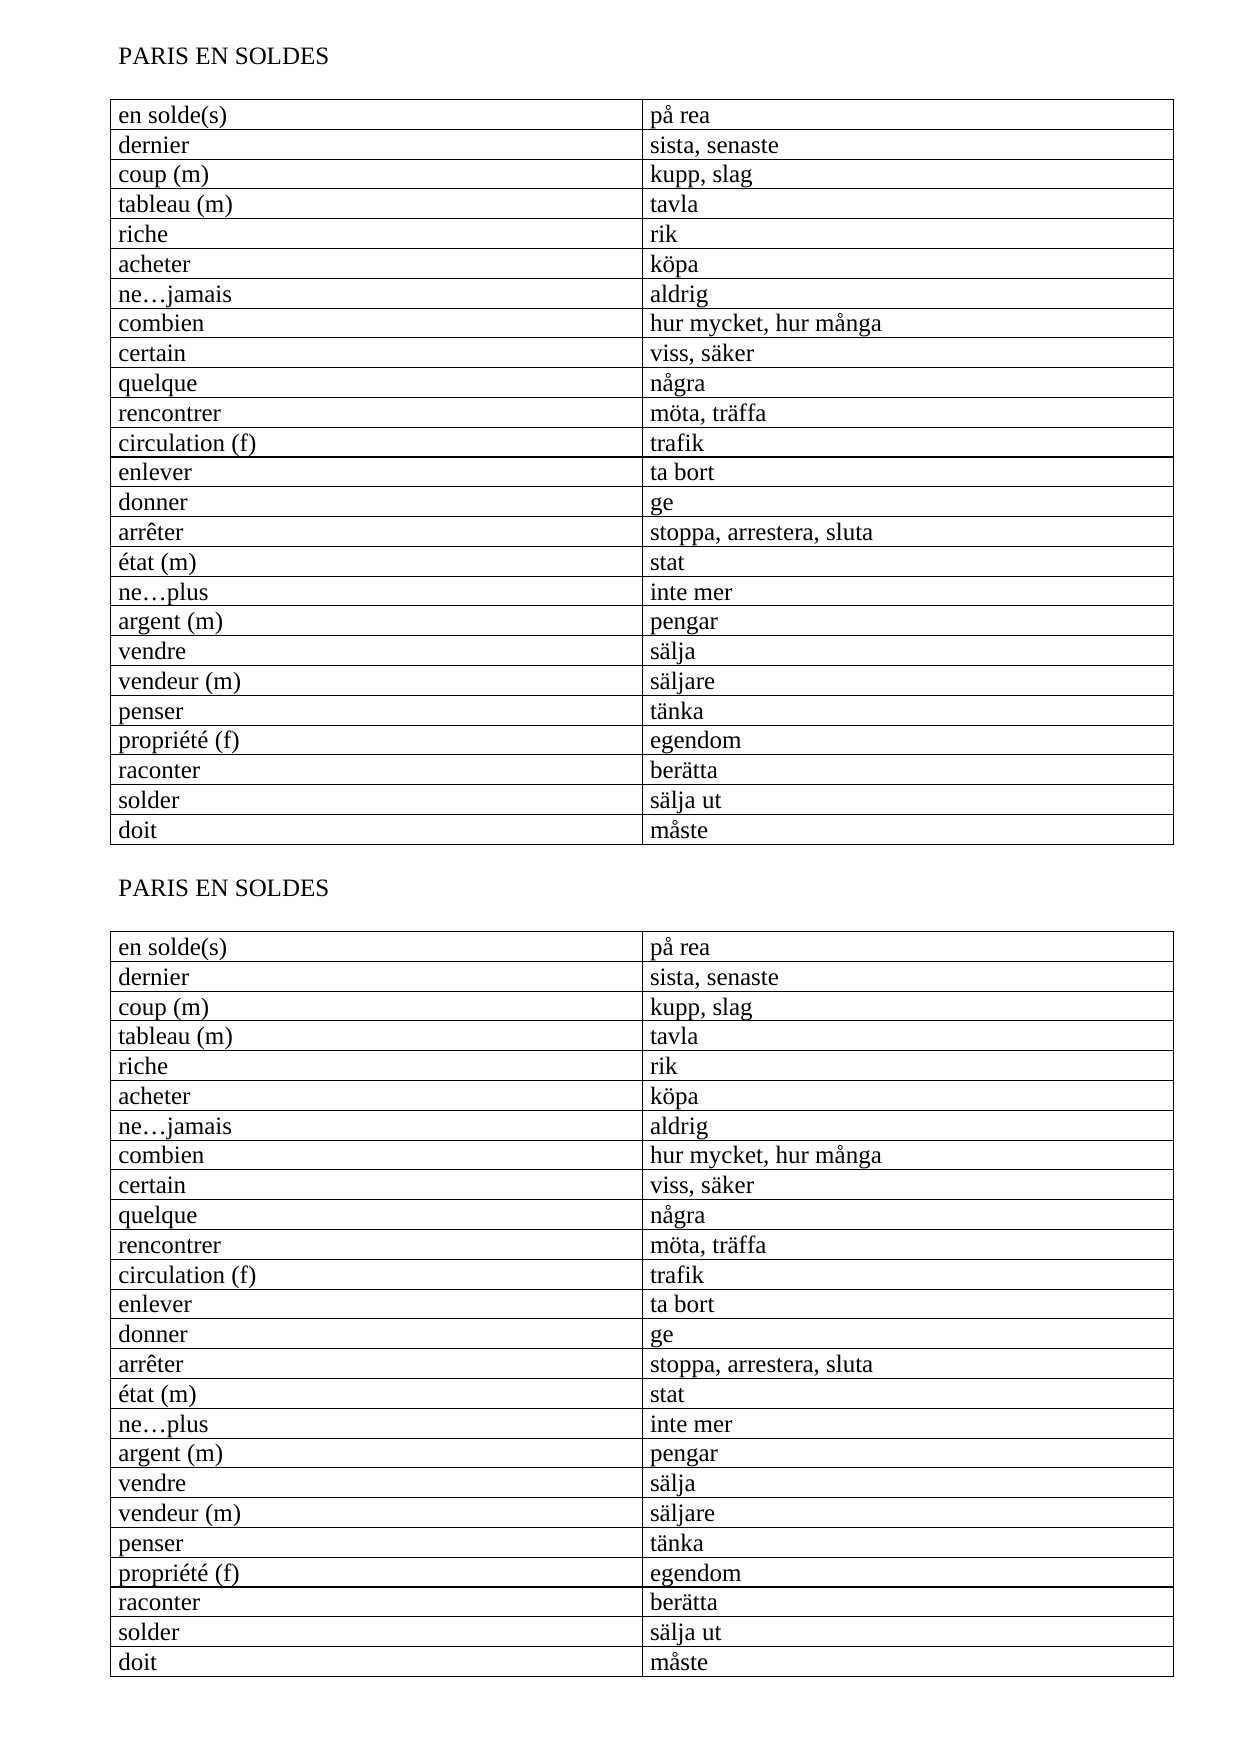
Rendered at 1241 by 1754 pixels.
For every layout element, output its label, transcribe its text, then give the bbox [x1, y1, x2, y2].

table_cell berätta [643, 755, 1173, 784]
table_cell sista, senaste [643, 962, 1173, 991]
table_cell vendre [111, 1468, 642, 1497]
table_cell combien [111, 1141, 642, 1169]
table_cell coup (m) [111, 160, 642, 188]
table_cell vendeur (m) [111, 666, 642, 695]
table_cell ne…jamais [111, 1111, 642, 1139]
table_cell quelque [111, 1200, 642, 1229]
table_cell sälja ut [643, 785, 1173, 814]
table_cell solder [111, 1617, 642, 1646]
table_cell trafik [643, 428, 1173, 456]
table_cell état (m) [111, 547, 642, 576]
table_cell stat [643, 547, 1173, 576]
table_cell möta, träffa [643, 398, 1173, 427]
table_cell circulation (f) [111, 1260, 642, 1288]
table_header på rea [643, 932, 1173, 961]
text PARIS EN SOLDES [118, 41, 1181, 70]
table_cell hur mycket, hur många [643, 1141, 1173, 1169]
table_cell viss, säker [643, 338, 1173, 367]
table_cell måste [643, 815, 1173, 844]
table_cell argent (m) [111, 606, 642, 635]
table_header på rea [643, 100, 1173, 129]
table_cell några [643, 1200, 1173, 1229]
table_cell rencontrer [111, 1230, 642, 1259]
table_cell riche [111, 1051, 642, 1080]
table_cell ge [643, 487, 1173, 516]
table_cell ne…plus [111, 577, 642, 605]
table_cell trafik [643, 1260, 1173, 1288]
table_cell kupp, slag [643, 160, 1173, 188]
table_cell berätta [643, 1588, 1173, 1616]
table_cell doit [111, 1647, 642, 1676]
table_cell rik [643, 219, 1173, 248]
table_cell tableau (m) [111, 189, 642, 218]
table_cell tänka [643, 1528, 1173, 1557]
table_cell arrêter [111, 1349, 642, 1378]
table_cell rik [643, 1051, 1173, 1080]
table_cell propriété (f) [111, 726, 642, 754]
table_cell sälja ut [643, 1617, 1173, 1646]
table_header en solde(s) [111, 932, 642, 961]
table_cell köpa [643, 249, 1173, 278]
table_cell sälja [643, 636, 1173, 665]
table_cell inte mer [643, 1409, 1173, 1437]
table_cell coup (m) [111, 992, 642, 1020]
table_cell rencontrer [111, 398, 642, 427]
table_cell hur mycket, hur många [643, 309, 1173, 337]
table_cell ne…plus [111, 1409, 642, 1437]
table_cell sälja [643, 1468, 1173, 1497]
table_cell vendeur (m) [111, 1498, 642, 1527]
table_cell acheter [111, 249, 642, 278]
table_cell egendom [643, 726, 1173, 754]
table_cell argent (m) [111, 1439, 642, 1467]
table_cell certain [111, 1170, 642, 1199]
table_header en solde(s) [111, 100, 642, 129]
table_cell tavla [643, 189, 1173, 218]
table_cell ta bort [643, 458, 1173, 486]
table_cell certain [111, 338, 642, 367]
table_cell pengar [643, 1439, 1173, 1467]
table_cell ne…jamais [111, 279, 642, 307]
table_cell propriété (f) [111, 1558, 642, 1586]
table_cell säljare [643, 1498, 1173, 1527]
table_cell tänka [643, 696, 1173, 724]
table_cell solder [111, 785, 642, 814]
table_cell aldrig [643, 1111, 1173, 1139]
table_cell pengar [643, 606, 1173, 635]
table_cell penser [111, 1528, 642, 1557]
table_cell sista, senaste [643, 130, 1173, 158]
table_cell enlever [111, 458, 642, 486]
table_cell acheter [111, 1081, 642, 1110]
table_cell raconter [111, 1588, 642, 1616]
table_cell état (m) [111, 1379, 642, 1408]
table_cell ta bort [643, 1290, 1173, 1318]
table_cell tableau (m) [111, 1021, 642, 1050]
table_cell combien [111, 309, 642, 337]
table_cell dernier [111, 962, 642, 991]
table_cell penser [111, 696, 642, 724]
table_cell riche [111, 219, 642, 248]
table_cell vendre [111, 636, 642, 665]
table_cell möta, träffa [643, 1230, 1173, 1259]
table_cell aldrig [643, 279, 1173, 307]
text PARIS EN SOLDES [118, 873, 1181, 902]
table_cell kupp, slag [643, 992, 1173, 1020]
table_cell egendom [643, 1558, 1173, 1586]
table_cell enlever [111, 1290, 642, 1318]
table_cell tavla [643, 1021, 1173, 1050]
table_cell doit [111, 815, 642, 844]
table_cell stat [643, 1379, 1173, 1408]
table_cell säljare [643, 666, 1173, 695]
table_cell måste [643, 1647, 1173, 1676]
table_cell några [643, 368, 1173, 397]
table_cell circulation (f) [111, 428, 642, 456]
table_cell viss, säker [643, 1170, 1173, 1199]
table_cell donner [111, 487, 642, 516]
table_cell arrêter [111, 517, 642, 546]
table_cell ge [643, 1319, 1173, 1348]
table_cell stoppa, arrestera, sluta [643, 517, 1173, 546]
table_cell inte mer [643, 577, 1173, 605]
table_cell raconter [111, 755, 642, 784]
table_cell donner [111, 1319, 642, 1348]
table_cell köpa [643, 1081, 1173, 1110]
table_cell dernier [111, 130, 642, 158]
table_cell stoppa, arrestera, sluta [643, 1349, 1173, 1378]
table_cell quelque [111, 368, 642, 397]
